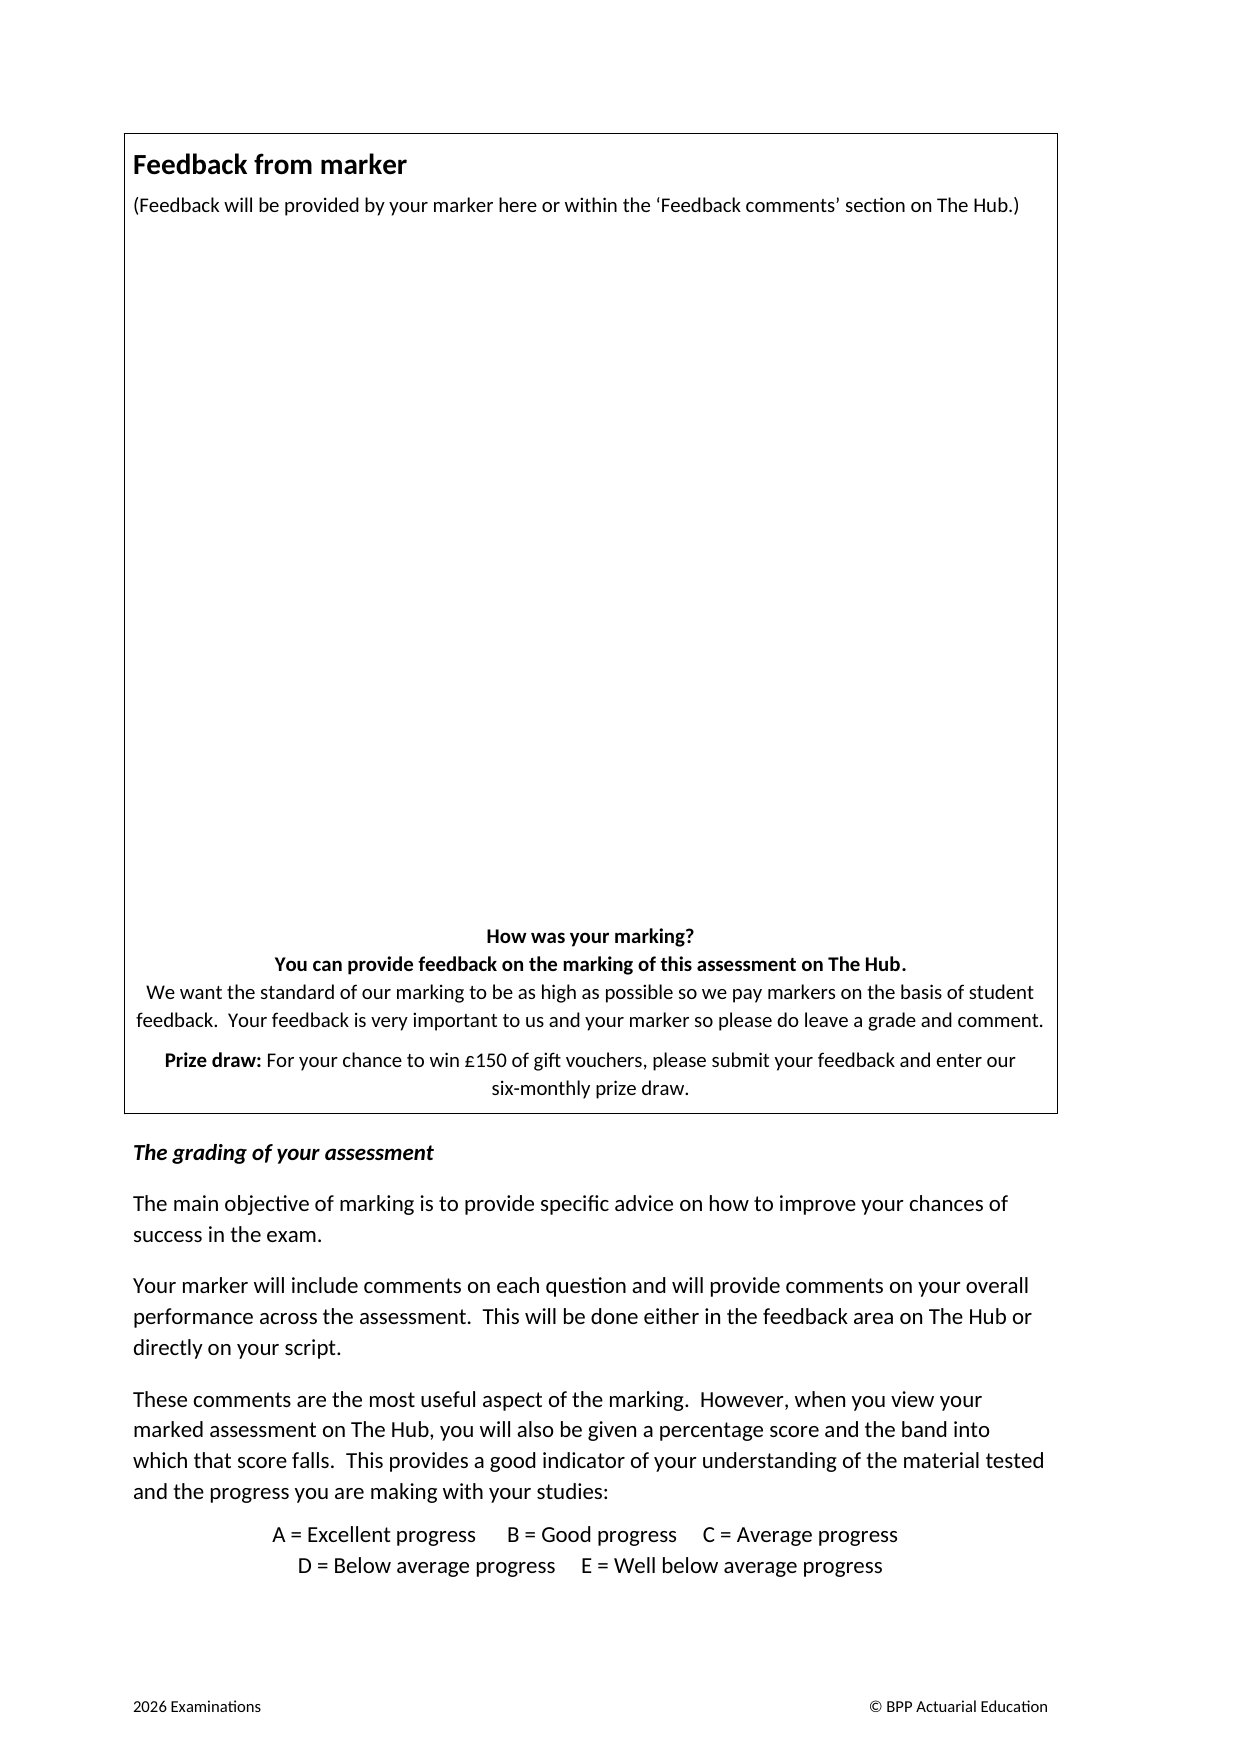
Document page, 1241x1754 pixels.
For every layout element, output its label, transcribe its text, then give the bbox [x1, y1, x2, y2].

text Feedback from marker [125, 134, 1057, 178]
text Prize draw: For your chance to win £150 of gift vouchers, please submit your feedback and enter our six-monthly prize draw. [125, 1034, 1057, 1113]
subtitle The grading of your assessment [133, 1138, 1048, 1166]
text You can provide feedback on the marking of this assessment on The Hub. [125, 938, 1057, 966]
text We want the standard of our marking to be as high as possible so we pay markers on the basis of student feedback. Your feedback is very important to us and your marker so please do leave a grade and comment. [125, 966, 1057, 1033]
text (Feedback will be provided by your marker here or within the ‘Feedback comments’ section on The Hub.) [125, 178, 1057, 217]
text How was your marking? [125, 910, 1057, 938]
text The main objective of marking is to provide specific advice on how to improve your chances of success in the exam. [133, 1189, 1048, 1248]
text Your marker will include comments on each question and will provide comments on your overall performance across the assessment. This will be done either in the feedback area on The Hub or directly on your script. [133, 1272, 1048, 1361]
text These comments are the most useful aspect of the marking. However, when you view your marked assessment on The Hub, you will also be given a percentage score and the band into which that score falls. This provides a good indicator of your understanding of the material tested and the progress you are making with your studies: [133, 1385, 1048, 1505]
text A = Excellent progress B = Good progress C = Average progress D = Below average progress E = Well below average progress [133, 1520, 1048, 1579]
